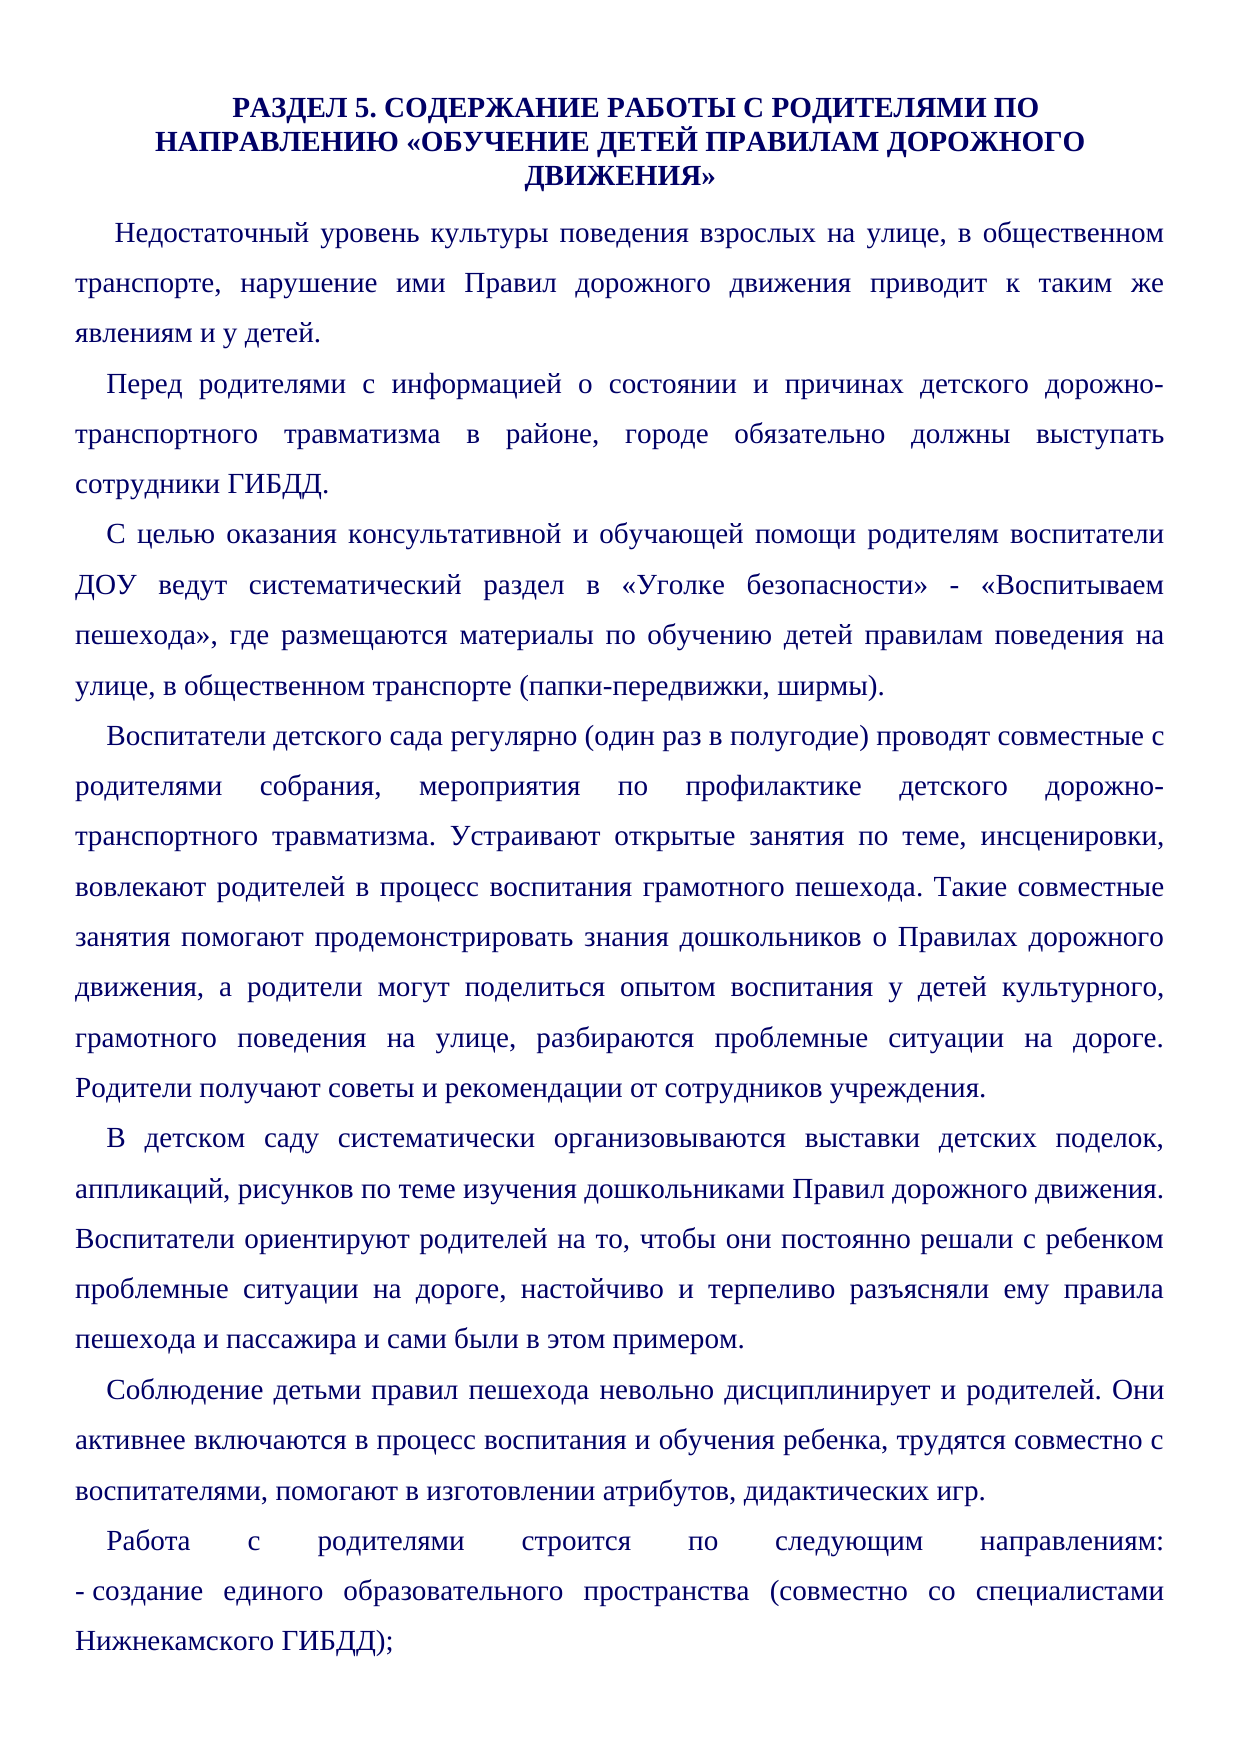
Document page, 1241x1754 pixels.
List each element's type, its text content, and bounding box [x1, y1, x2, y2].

text Перед родителями с информацией о состоянии и причинах детского дорожно-транспортного травматизма в районе, городе обязательно должны выступать сотрудники ГИБДД. [75, 366, 1165, 500]
text Недостаточный уровень культуры поведения взрослых на улице, в общественном транспорте, нарушение ими Правил дорожного движения приводит к таким же явлениям и у детей. [75, 215, 1165, 349]
text Соблюдение детьми правил пешехода невольно дисциплинирует и родителей. Они активнее включаются в процесс воспитания и обучения ребенка, трудятся совместно с воспитателями, помогают в изготовлении атрибутов, дидактических игр. [75, 1372, 1165, 1506]
text РАЗДЕЛ 5. СОДЕРЖАНИЕ РАБОТЫ С РОДИТЕЛЯМИ ПО НАПРАВЛЕНИЮ «ОБУЧЕНИЕ ДЕТЕЙ ПРАВИЛАМ ДОРОЖНОГО ДВИЖЕНИЯ» [75, 91, 1165, 191]
text Работа с родителями строится по следующим направлениям: - создание единого образовательного пространства (совместно со специалистами Нижнекамского ГИБДД); [75, 1523, 1165, 1657]
text В детском саду систематически организовываются выставки детских поделок, аппликаций, рисунков по теме изучения дошкольниками Правил дорожного движения. Воспитатели ориентируют родителей на то, чтобы они постоянно решали с ребенком проблемные ситуации на дороге, настойчиво и терпеливо разъясняли ему правила пешехода и пассажира и сами были в этом примером. [75, 1120, 1165, 1355]
text С целью оказания консультативной и обучающей помощи родителям воспитатели ДОУ ведут систематический раздел в «Уголке безопасности» - «Воспитываем пешехода», где размещаются материалы по обучению детей правилам поведения на улице, в общественном транспорте (папки-передвижки, ширмы). [75, 517, 1165, 701]
text Воспитатели детского сада регулярно (один раз в полугодие) проводят совместные с родителями собрания, мероприятия по профилактике детского дорожно-транспортного травматизма. Устраивают открытые занятия по теме, инсценировки, вовлекают родителей в процесс воспитания грамотного пешехода. Такие совместные занятия помогают продемонстрировать знания дошкольников о Правилах дорожного движения, а родители могут поделиться опытом воспитания у детей культурного, грамотного поведения на улице, разбираются проблемные ситуации на дороге. Родители получают советы и рекомендации от сотрудников учреждения. [75, 718, 1165, 1104]
